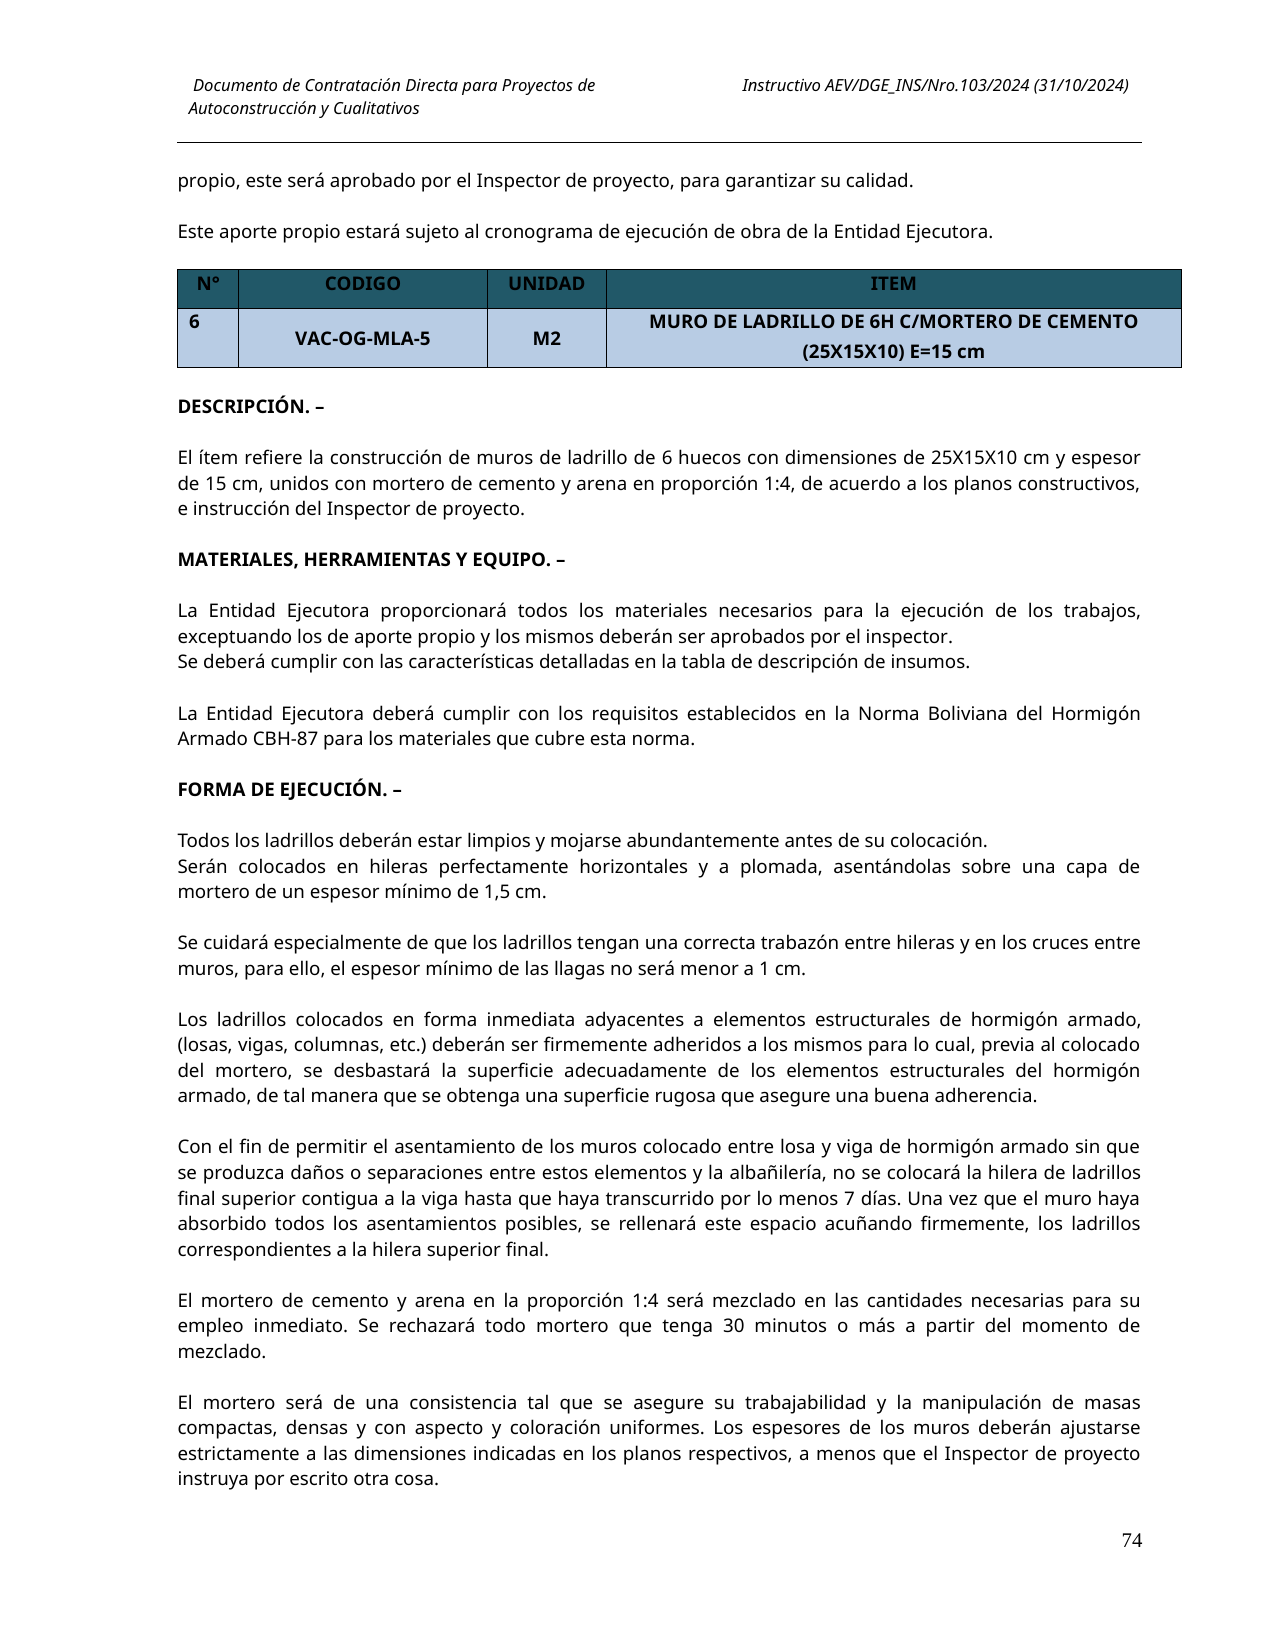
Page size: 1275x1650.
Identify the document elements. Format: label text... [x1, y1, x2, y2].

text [177, 167, 1142, 193]
text DESCRIPCIÓN. – [177, 394, 1142, 419]
text Todos los ladrillos deberán estar limpios y mojarse abundantemente antes de su colocación. [177, 827, 1142, 853]
text FORMA DE EJECUCIÓN. – [177, 776, 1142, 802]
text Serán colocados en hileras perfectamente horizontales y a plomada, asentándolas sobre una capa de mortero de un espesor mínimo de 1,5 cm. [177, 853, 1142, 904]
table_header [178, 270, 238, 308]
text El mortero de cemento y arena en la proporción 1:4 será mezclado en las cantidades necesarias para su empleo inmediato. Se rechazará todo mortero que tenga 30 minutos o más a partir del momento de mezclado. [177, 1287, 1142, 1363]
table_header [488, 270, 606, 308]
text Los ladrillos colocados en forma inmediata adyacentes a elementos estructurales de hormigón armado, (losas, vigas, columnas, etc.) deberán ser firmemente adheridos a los mismos para lo cual, previa al colocado del mortero, se desbastará la superficie adecuadamente de los elementos estructurales del hormigón armado, de tal manera que se obtenga una superficie rugosa que asegure una buena adherencia. [177, 1006, 1142, 1108]
text MATERIALES, HERRAMIENTAS Y EQUIPO. – [177, 547, 1142, 572]
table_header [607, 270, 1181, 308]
text Con el fin de permitir el asentamiento de los muros colocado entre losa y viga de hormigón armado sin que se produzca daños o separaciones entre estos elementos y la albañilería, no se colocará la hilera de ladrillos final superior contigua a la viga hasta que haya transcurrido por lo menos 7 días. Una vez que el muro haya absorbido todos los asentamientos posibles, se rellenará este espacio acuñando firmemente, los ladrillos correspondientes a la hilera superior final. [177, 1134, 1142, 1261]
text La Entidad Ejecutora deberá cumplir con los requisitos establecidos en la Norma Boliviana del Hormigón Armado CBH-87 para los materiales que cubre esta norma. [177, 700, 1142, 751]
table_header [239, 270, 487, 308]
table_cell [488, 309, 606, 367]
text El ítem refiere la construcción de muros de ladrillo de 6 huecos con dimensiones de 25X15X10 cm y espesor de 15 cm, unidos con mortero de cemento y arena en proporción 1:4, de acuerdo a los planos constructivos, e instrucción del Inspector de proyecto. [177, 445, 1142, 521]
text Se deberá cumplir con las características detalladas en la tabla de descripción de insumos. [177, 649, 1142, 674]
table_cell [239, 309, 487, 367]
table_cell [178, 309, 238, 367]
text Este aporte propio estará sujeto al cronograma de ejecución de obra de la Entidad Ejecutora. [177, 218, 1142, 244]
text La Entidad Ejecutora proporcionará todos los materiales necesarios para la ejecución de los trabajos, exceptuando los de aporte propio y los mismos deberán ser aprobados por el inspector. [177, 598, 1142, 649]
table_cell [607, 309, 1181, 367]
text El mortero será de una consistencia tal que se asegure su trabajabilidad y la manipulación de masas compactas, densas y con aspecto y coloración uniformes. Los espesores de los muros deberán ajustarse estrictamente a las dimensiones indicadas en los planos respectivos, a menos que el Inspector de proyecto instruya por escrito otra cosa. [177, 1389, 1142, 1491]
text Se cuidará especialmente de que los ladrillos tengan una correcta trabazón entre hileras y en los cruces entre muros, para ello, el espesor mínimo de las llagas no será menor a 1 cm. [177, 929, 1142, 981]
